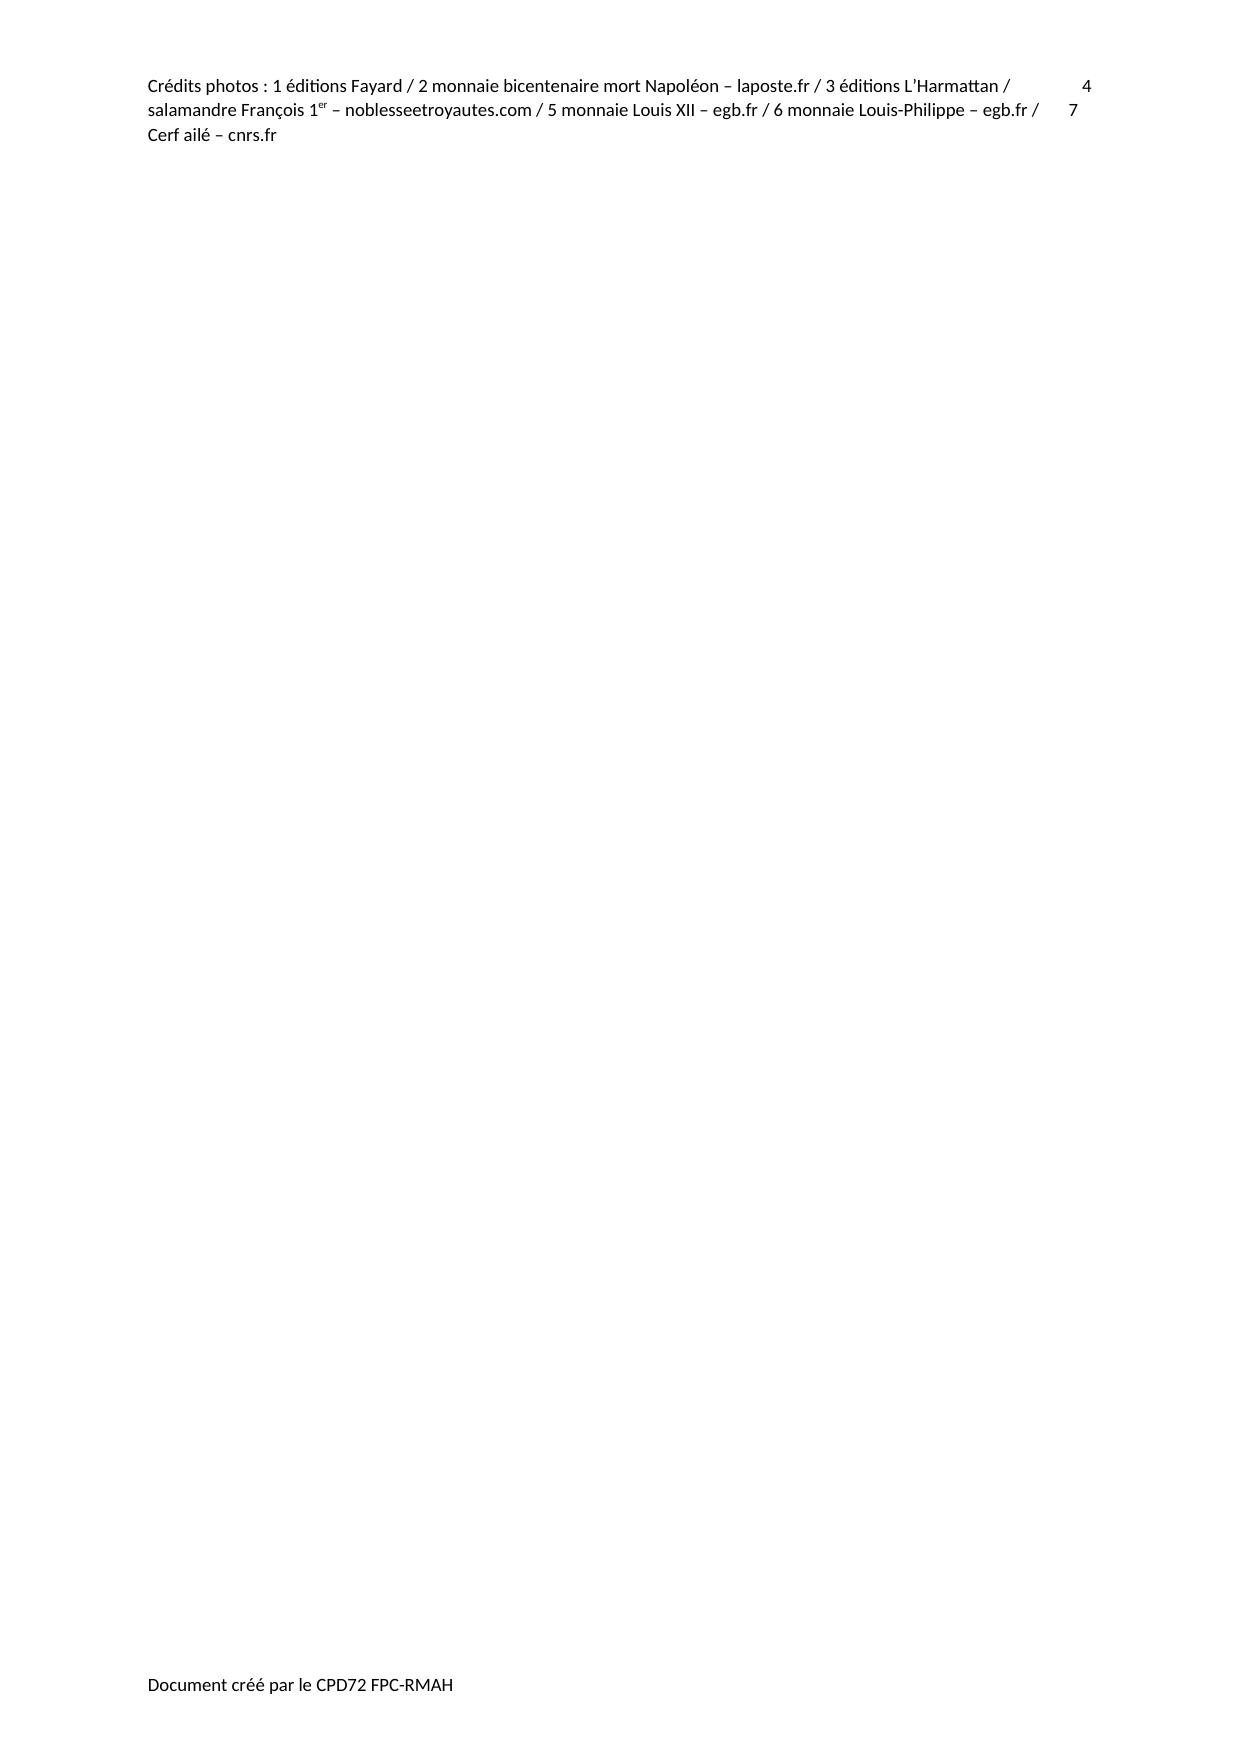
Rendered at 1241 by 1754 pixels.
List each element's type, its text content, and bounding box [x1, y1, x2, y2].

text Crédits photos : 1 éditions Fayard / 2 monnaie bicentenaire mort Napoléon – laposte.fr / 3 éditions L’Harmattan / 4 salamandre François 1er – noblesseetroyautes.com / 5 monnaie Louis XII – egb.fr / 6 monnaie Louis-Philippe – egb.fr / 7 Cerf ailé – cnrs.fr [148, 74, 1093, 146]
